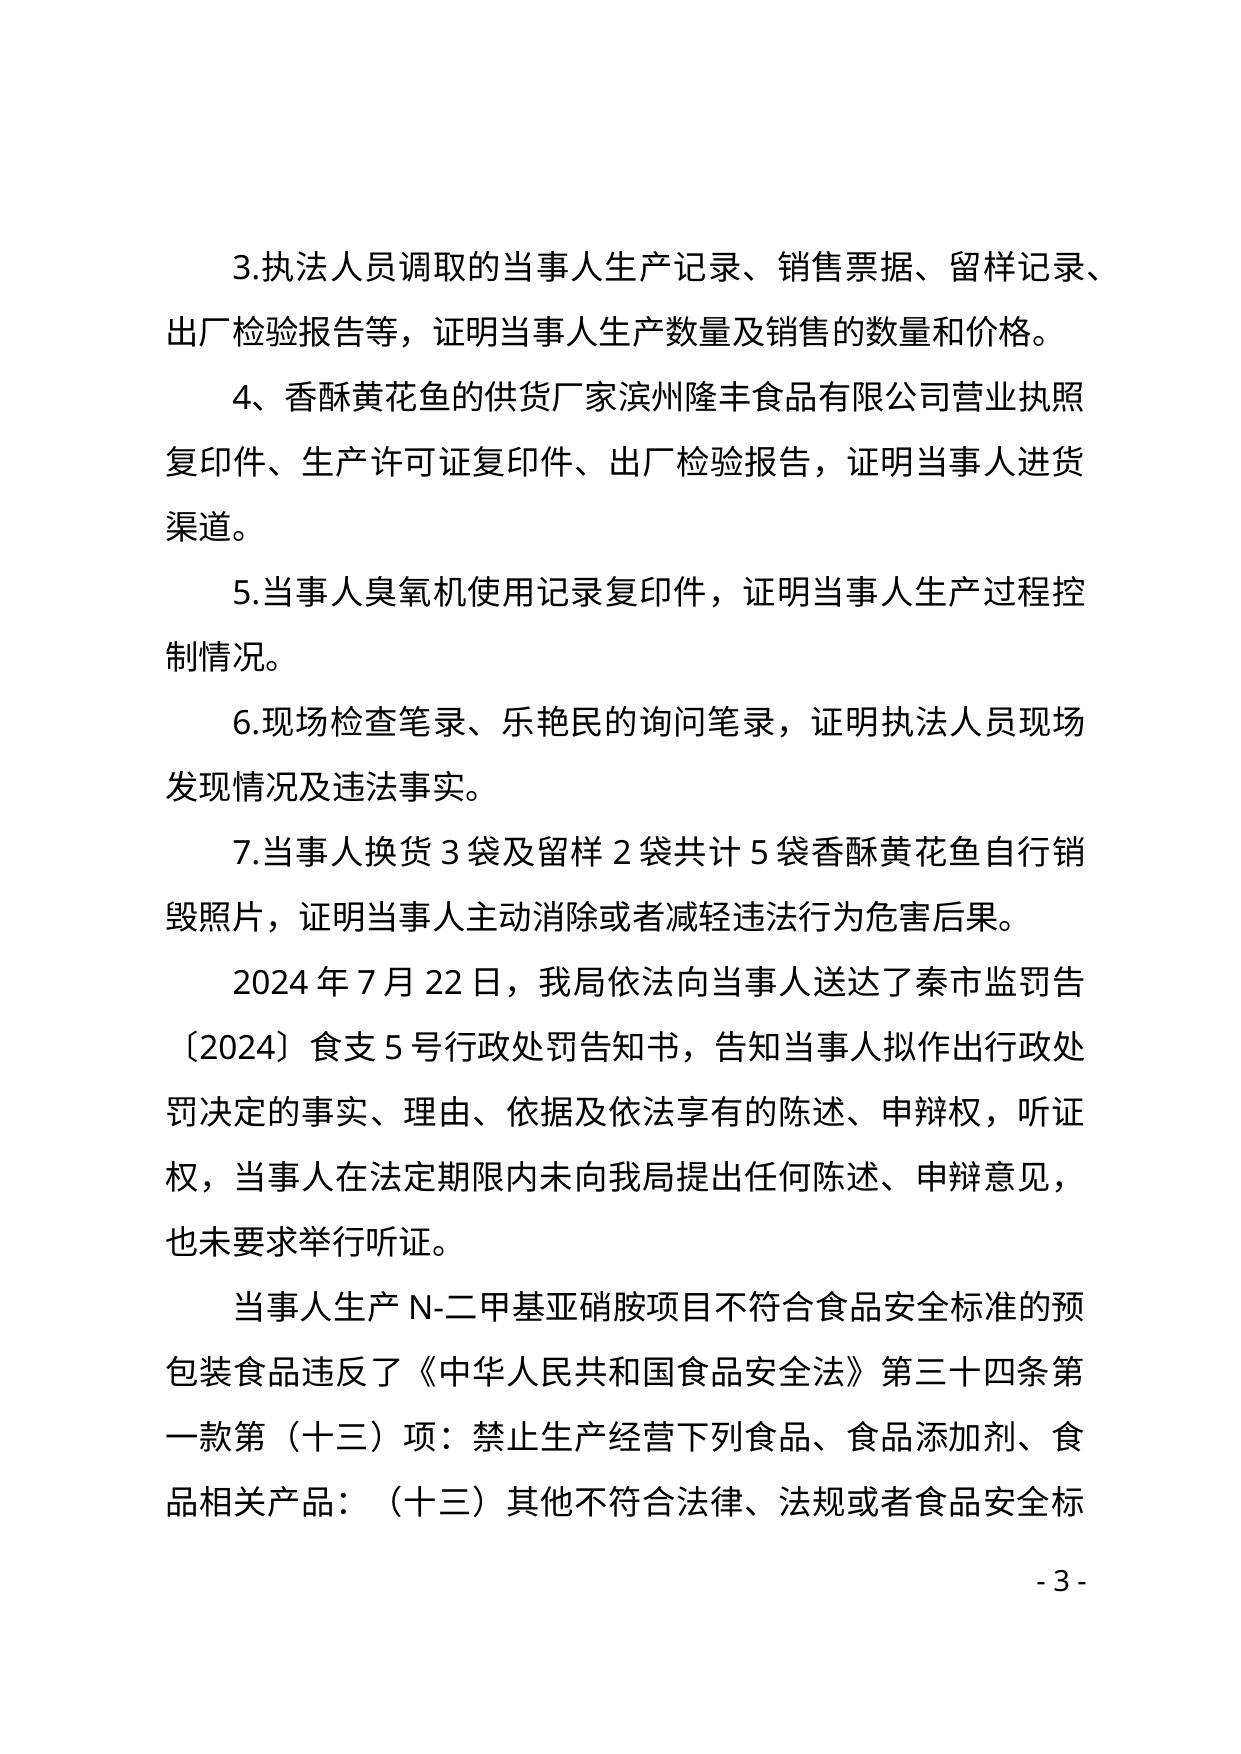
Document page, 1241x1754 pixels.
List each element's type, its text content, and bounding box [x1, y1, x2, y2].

text 7.当事人换货3袋及留样2袋共计5袋香酥黄花鱼自行销毁照片，证明当事人主动消除或者减轻违法行为危害后果。 [165, 818, 1087, 948]
text 3.执法人员调取的当事人生产记录、销售票据、留样记录、出厂检验报告等，证明当事人生产数量及销售的数量和价格。 [165, 233, 1087, 363]
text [165, 1273, 1087, 1533]
text 4、香酥黄花鱼的供货厂家滨州隆丰食品有限公司营业执照复印件、生产许可证复印件、出厂检验报告，证明当事人进货渠道。 [165, 363, 1087, 558]
text 5.当事人臭氧机使用记录复印件，证明当事人生产过程控制情况。 [165, 558, 1087, 688]
text 6.现场检查笔录、乐艳民的询问笔录，证明执法人员现场发现情况及违法事实。 [165, 688, 1087, 818]
text 2024年7月22日，我局依法向当事人送达了秦市监罚告〔2024〕食支5号行政处罚告知书，告知当事人拟作出行政处罚决定的事实、理由、依据及依法享有的陈述、申辩权，听证权，当事人在法定期限内未向我局提出任何陈述、申辩意见，也未要求举行听证。 [165, 948, 1087, 1273]
